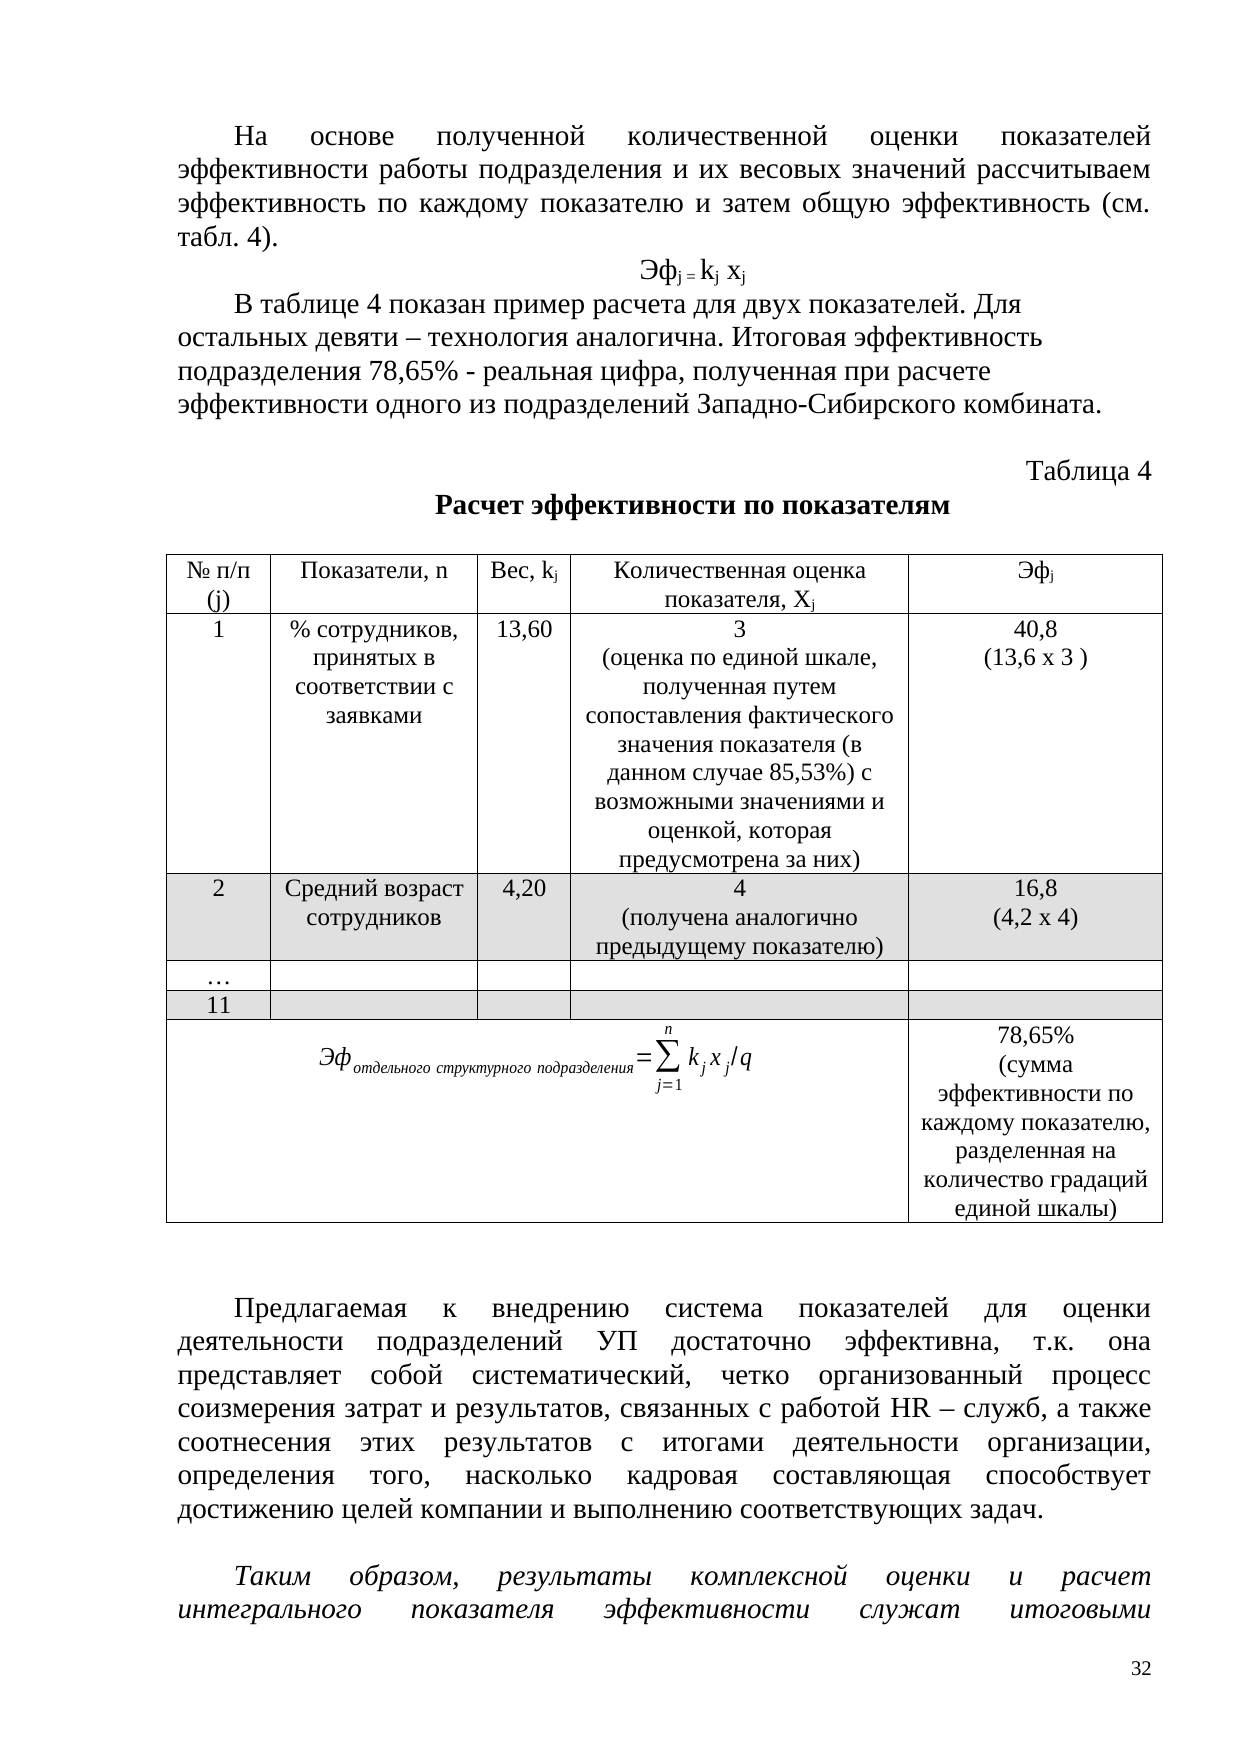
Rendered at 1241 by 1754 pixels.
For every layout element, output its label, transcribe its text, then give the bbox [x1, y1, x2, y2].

table_cell [478, 991, 570, 1019]
table_header Эфj [909, 555, 1162, 613]
text Расчет эффективности по показателям [177, 487, 1152, 521]
table_header Вес, kj [478, 555, 570, 613]
text Предлагаемая к внедрению система показателей для оценки деятельности подразделений УП достаточно эффективна, т.к. она представляет собой систематический, четко организованный процесс соизмерения затрат и результатов, связанных с работой HR – служб, а также соотнесения этих результатов с итогами деятельности организации, определения того, насколько кадровая составляющая способствует достижению целей компании и выполнению соответствующих задач. [177, 1290, 1152, 1524]
table_header № п/п (j) [167, 555, 270, 613]
table_cell Средний возраст сотрудников [271, 874, 477, 960]
table_header Показатели, n [271, 555, 477, 613]
text Эфj = kj xj [177, 252, 1152, 286]
table_cell [167, 1020, 908, 1222]
text Таблица 4 [177, 453, 1152, 487]
text На основе полученной количественной оценки показателей эффективности работы подразделения и их весовых значений рассчитываем эффективность по каждому показателю и затем общую эффективность (см. табл. 4). [177, 118, 1152, 252]
text В таблице 4 показан пример расчета для двух показателей. Для остальных девяти – технология аналогична. Итоговая эффективность подразделения 78,65% - реальная цифра, полученная при расчете эффективности одного из подразделений Западно-Сибирского комбината. [177, 286, 1152, 420]
table_cell … [167, 961, 270, 989]
table_cell 2 [167, 874, 270, 960]
table_cell 11 [167, 991, 270, 1019]
table_cell [271, 961, 477, 989]
table_cell [571, 961, 908, 989]
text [177, 1558, 1152, 1625]
table_cell [571, 991, 908, 1019]
table_cell 16,8 (4,2 х 4) [909, 874, 1162, 960]
table_cell 78,65% (сумма эффективности по каждому показателю, разделенная на количество градаций единой шкалы) [909, 1020, 1162, 1222]
table_cell [478, 961, 570, 989]
table_cell 3 (оценка по единой шкале, полученная путем сопоставления фактического значения показателя (в данном случае 85,53%) с возможными значениями и оценкой, которая предусмотрена за них) [571, 614, 908, 872]
table_cell % сотрудников, принятых в соответствии с заявками [271, 614, 477, 872]
table_cell 13,60 [478, 614, 570, 872]
table_cell 1 [167, 614, 270, 872]
table_cell 40,8 (13,6 х 3 ) [909, 614, 1162, 872]
table_header Количественная оценка показателя, Xj [571, 555, 908, 613]
table_cell [909, 961, 1162, 989]
table_cell 4,20 [478, 874, 570, 960]
table_cell 4 (получена аналогично предыдущему показателю) [571, 874, 908, 960]
table_cell [909, 991, 1162, 1019]
table_cell [271, 991, 477, 1019]
